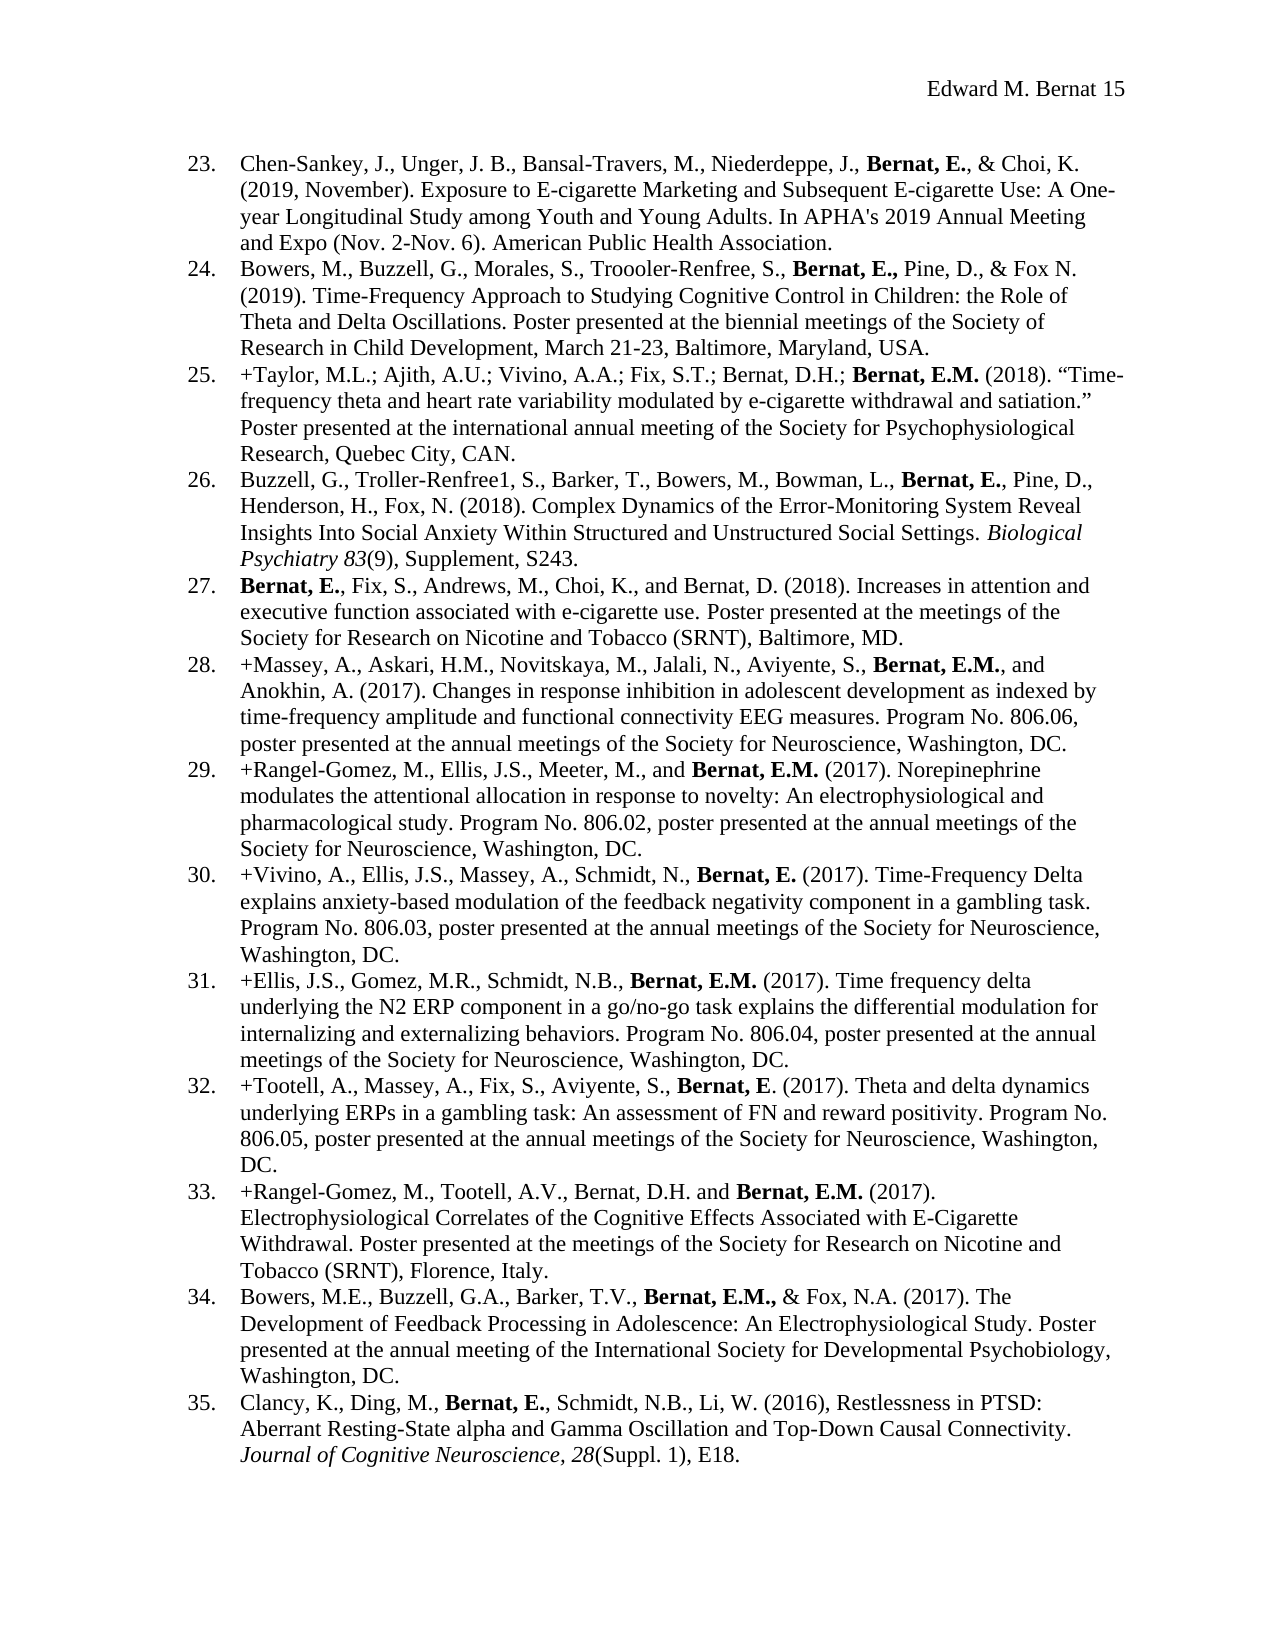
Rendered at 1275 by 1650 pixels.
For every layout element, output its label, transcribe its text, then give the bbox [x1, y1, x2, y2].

list +Massey, A., Askari, H.M., Novitskaya, M., Jalali, N., Aviyente, S., Bernat, E.M., and Anokhin, A. (2017). Changes in response inhibition in adolescent development as indexed by time-frequency amplitude and functional connectivity EEG measures. Program No. 806.06, poster presented at the annual meetings of the Society for Neuroscience, Washington, DC. [187, 651, 1125, 756]
list +Taylor, M.L.; Ajith, A.U.; Vivino, A.A.; Fix, S.T.; Bernat, D.H.; Bernat, E.M. (2018). “Time-frequency theta and heart rate variability modulated by e-cigarette withdrawal and satiation.” Poster presented at the international annual meeting of the Society for Psychophysiological Research, Quebec City, CAN. [187, 361, 1125, 466]
list Bowers, M.E., Buzzell, G.A., Barker, T.V., Bernat, E.M., & Fox, N.A. (2017). The Development of Feedback Processing in Adolescence: An Electrophysiological Study. Poster presented at the annual meeting of the International Society for Developmental Psychobiology, Washington, DC. [187, 1283, 1125, 1389]
list +Ellis, J.S., Gomez, M.R., Schmidt, N.B., Bernat, E.M. (2017). Time frequency delta underlying the N2 ERP component in a go/no-go task explains the differential modulation for internalizing and externalizing behaviors. Program No. 806.04, poster presented at the annual meetings of the Society for Neuroscience, Washington, DC. [187, 967, 1125, 1072]
list +Tootell, A., Massey, A., Fix, S., Aviyente, S., Bernat, E. (2017). Theta and delta dynamics underlying ERPs in a gambling task: An assessment of FN and reward positivity. Program No. 806.05, poster presented at the annual meetings of the Society for Neuroscience, Washington, DC. [187, 1072, 1125, 1178]
list +Rangel-Gomez, M., Ellis, J.S., Meeter, M., and Bernat, E.M. (2017). Norepinephrine modulates the attentional allocation in response to novelty: An electrophysiological and pharmacological study. Program No. 806.02, poster presented at the annual meetings of the Society for Neuroscience, Washington, DC. [187, 756, 1125, 862]
list +Rangel-Gomez, M., Tootell, A.V., Bernat, D.H. and Bernat, E.M. (2017). Electrophysiological Correlates of the Cognitive Effects Associated with E-Cigarette Withdrawal. Poster presented at the meetings of the Society for Research on Nicotine and Tobacco (SRNT), Florence, Italy. [187, 1178, 1125, 1283]
list Clancy, K., Ding, M., Bernat, E., Schmidt, N.B., Li, W. (2016), Restlessness in PTSD: Aberrant Resting-State alpha and Gamma Oscillation and Top-Down Causal Connectivity. Journal of Cognitive Neuroscience, 28(Suppl. 1), E18. [187, 1389, 1125, 1468]
list +Vivino, A., Ellis, J.S., Massey, A., Schmidt, N., Bernat, E. (2017). Time-Frequency Delta explains anxiety-based modulation of the feedback negativity component in a gambling task. Program No. 806.03, poster presented at the annual meetings of the Society for Neuroscience, Washington, DC. [187, 862, 1125, 967]
list Bowers, M., Buzzell, G., Morales, S., Troooler-Renfree, S., Bernat, E., Pine, D., & Fox N. (2019). Time-Frequency Approach to Studying Cognitive Control in Children: the Role of Theta and Delta Oscillations. Poster presented at the biennial meetings of the Society of Research in Child Development, March 21-23, Baltimore, Maryland, USA. [187, 255, 1125, 361]
list Buzzell, G., Troller-Renfree1, S., Barker, T., Bowers, M., Bowman, L., Bernat, E., Pine, D., Henderson, H., Fox, N. (2018). Complex Dynamics of the Error-Monitoring System Reveal Insights Into Social Anxiety Within Structured and Unstructured Social Settings. Biological Psychiatry 83(9), Supplement, S243. [187, 466, 1125, 572]
list Bernat, E., Fix, S., Andrews, M., Choi, K., and Bernat, D. (2018). Increases in attention and executive function associated with e-cigarette use. Poster presented at the meetings of the Society for Research on Nicotine and Tobacco (SRNT), Baltimore, MD. [187, 572, 1125, 651]
list Chen-Sankey, J., Unger, J. B., Bansal-Travers, M., Niederdeppe, J., Bernat, E., & Choi, K. (2019, November). Exposure to E-cigarette Marketing and Subsequent E-cigarette Use: A One-year Longitudinal Study among Youth and Young Adults. In APHA's 2019 Annual Meeting and Expo (Nov. 2-Nov. 6). American Public Health Association. [187, 150, 1125, 255]
